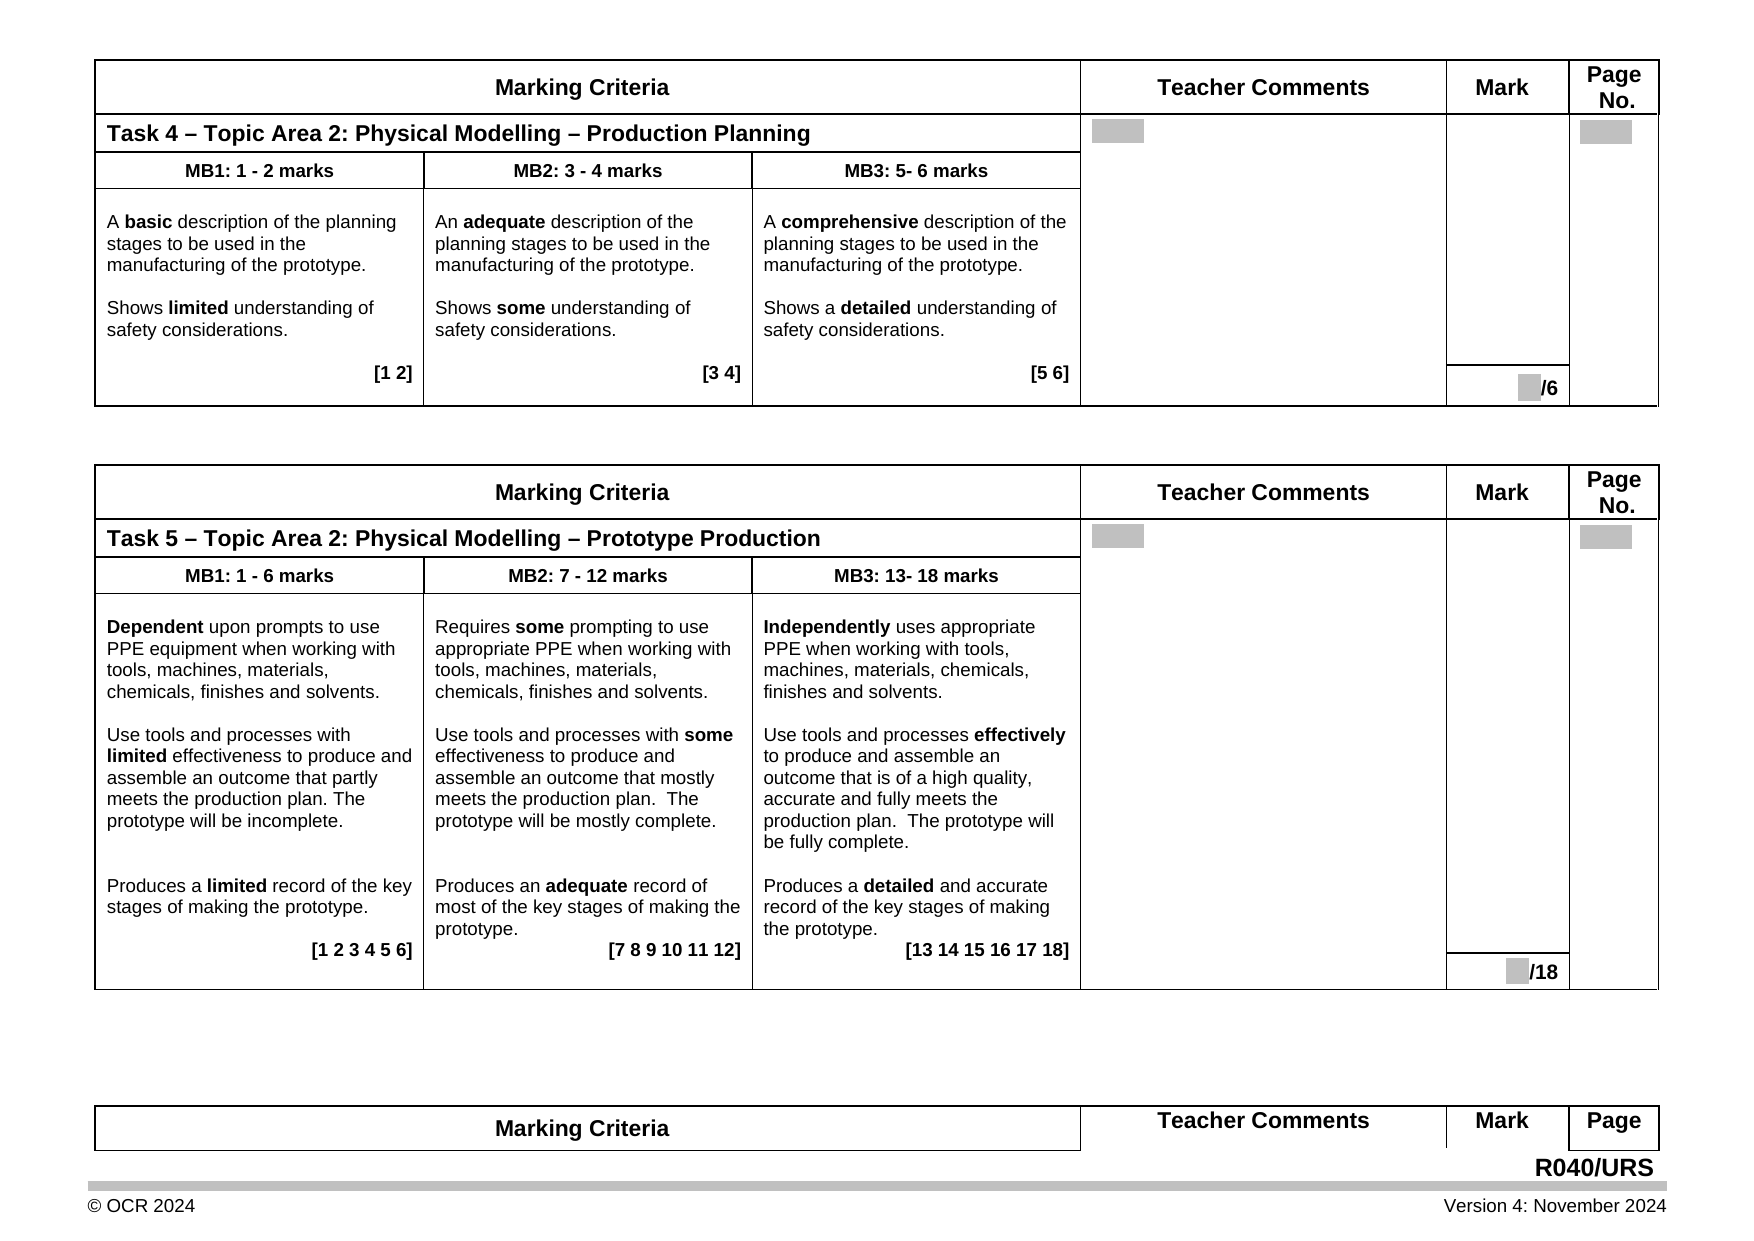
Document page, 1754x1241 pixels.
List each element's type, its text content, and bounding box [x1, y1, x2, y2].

table_header Mark [1447, 466, 1568, 518]
table_cell [1447, 115, 1569, 364]
table_header Marking Criteria [96, 1107, 1080, 1150]
table_cell [1081, 520, 1446, 988]
table_cell An adequate description of the planning stages to be used in the manufacturing of the prototype. Shows some understanding of safety considerations. [3 4] [424, 189, 752, 405]
table_header Teacher Comments [1081, 61, 1446, 113]
table_cell /6 [1447, 366, 1569, 405]
table_header Mark [1446, 1107, 1568, 1150]
table_header Page No. [1570, 466, 1658, 518]
table_header Mark [1447, 61, 1568, 113]
table_header Marking Criteria [96, 61, 1080, 113]
table_cell MB3: 5- 6 marks [753, 153, 1080, 188]
table_header Marking Criteria [96, 466, 1080, 518]
table_cell MB3: 13- 18 marks [753, 558, 1080, 593]
table_cell [1447, 520, 1569, 952]
table_header Page No. [1570, 1107, 1658, 1150]
table_cell MB1: 1 - 2 marks [96, 153, 423, 188]
table_cell A basic description of the planning stages to be used in the manufacturing of the prototype. Shows limited understanding of safety considerations. [1 2] [96, 189, 423, 405]
table_cell A comprehensive description of the planning stages to be used in the manufacturing of the prototype. Shows a detailed understanding of safety considerations. [5 6] [753, 189, 1080, 405]
table_header Teacher Comments [1081, 1107, 1446, 1150]
table_cell [1570, 113, 1658, 405]
table_cell [1570, 518, 1658, 988]
table_cell Task 4 – Topic Area 2: Physical Modelling – Production Planning [96, 115, 1080, 151]
table_cell MB2: 3 - 4 marks [425, 153, 751, 188]
table_cell Independently uses appropriate PPE when working with tools, machines, materials, chemicals, finishes and solvents. Use tools and processes effectively to produce and assemble an outcome that is of a high quality, accurate and fully meets the production plan. The prototype will be fully complete. Produces a detailed and accurate record of the key stages of making the prototype. [13 14 15 16 17 18] [753, 594, 1080, 988]
table_cell MB1: 1 - 6 marks [96, 558, 423, 593]
table_cell MB2: 7 - 12 marks [425, 558, 751, 593]
table_cell Task 5 – Topic Area 2: Physical Modelling – Prototype Production [96, 520, 1080, 556]
table_header Teacher Comments [1081, 466, 1446, 518]
table_cell /18 [1447, 954, 1569, 988]
table_header Page No. [1570, 61, 1658, 113]
table_cell Requires some prompting to use appropriate PPE when working with tools, machines, materials, chemicals, finishes and solvents. Use tools and processes with some effectiveness to produce and assemble an outcome that mostly meets the production plan. The prototype will be mostly complete. Produces an adequate record of most of the key stages of making the prototype. [7 8 9 10 11 12] [424, 594, 752, 988]
table_cell Dependent upon prompts to use PPE equipment when working with tools, machines, materials, chemicals, finishes and solvents. Use tools and processes with limited effectiveness to produce and assemble an outcome that partly meets the production plan. The prototype will be incomplete. Produces a limited record of the key stages of making the prototype. [1 2 3 4 5 6] [96, 594, 423, 988]
table_cell [1081, 115, 1446, 405]
